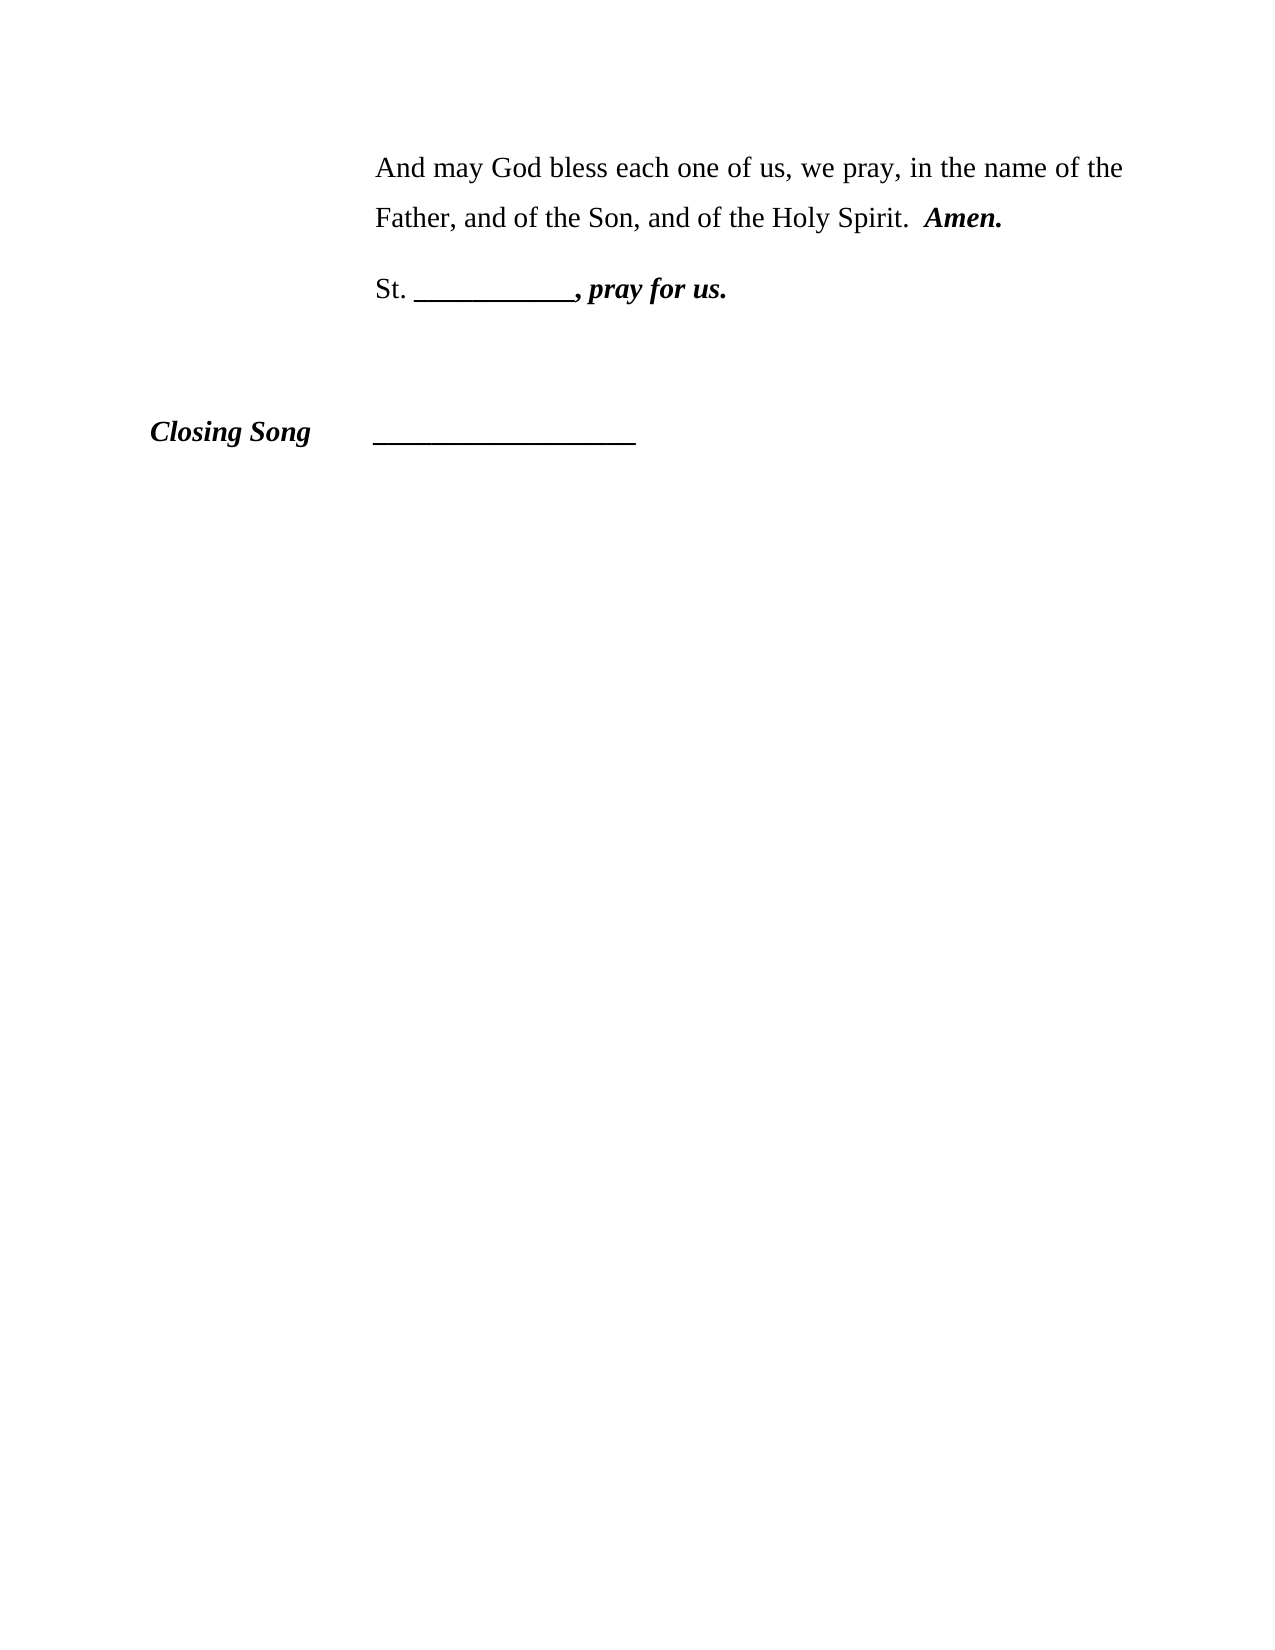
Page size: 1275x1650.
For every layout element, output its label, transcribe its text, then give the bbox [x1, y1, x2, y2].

text Closing Song __________________ [150, 414, 1125, 447]
text And may God bless each one of us, we pray, in the name of the Father, and of the Son, and of the Holy Spirit. Amen. [375, 150, 1125, 234]
text St. ___________, pray for us. [375, 271, 1125, 305]
